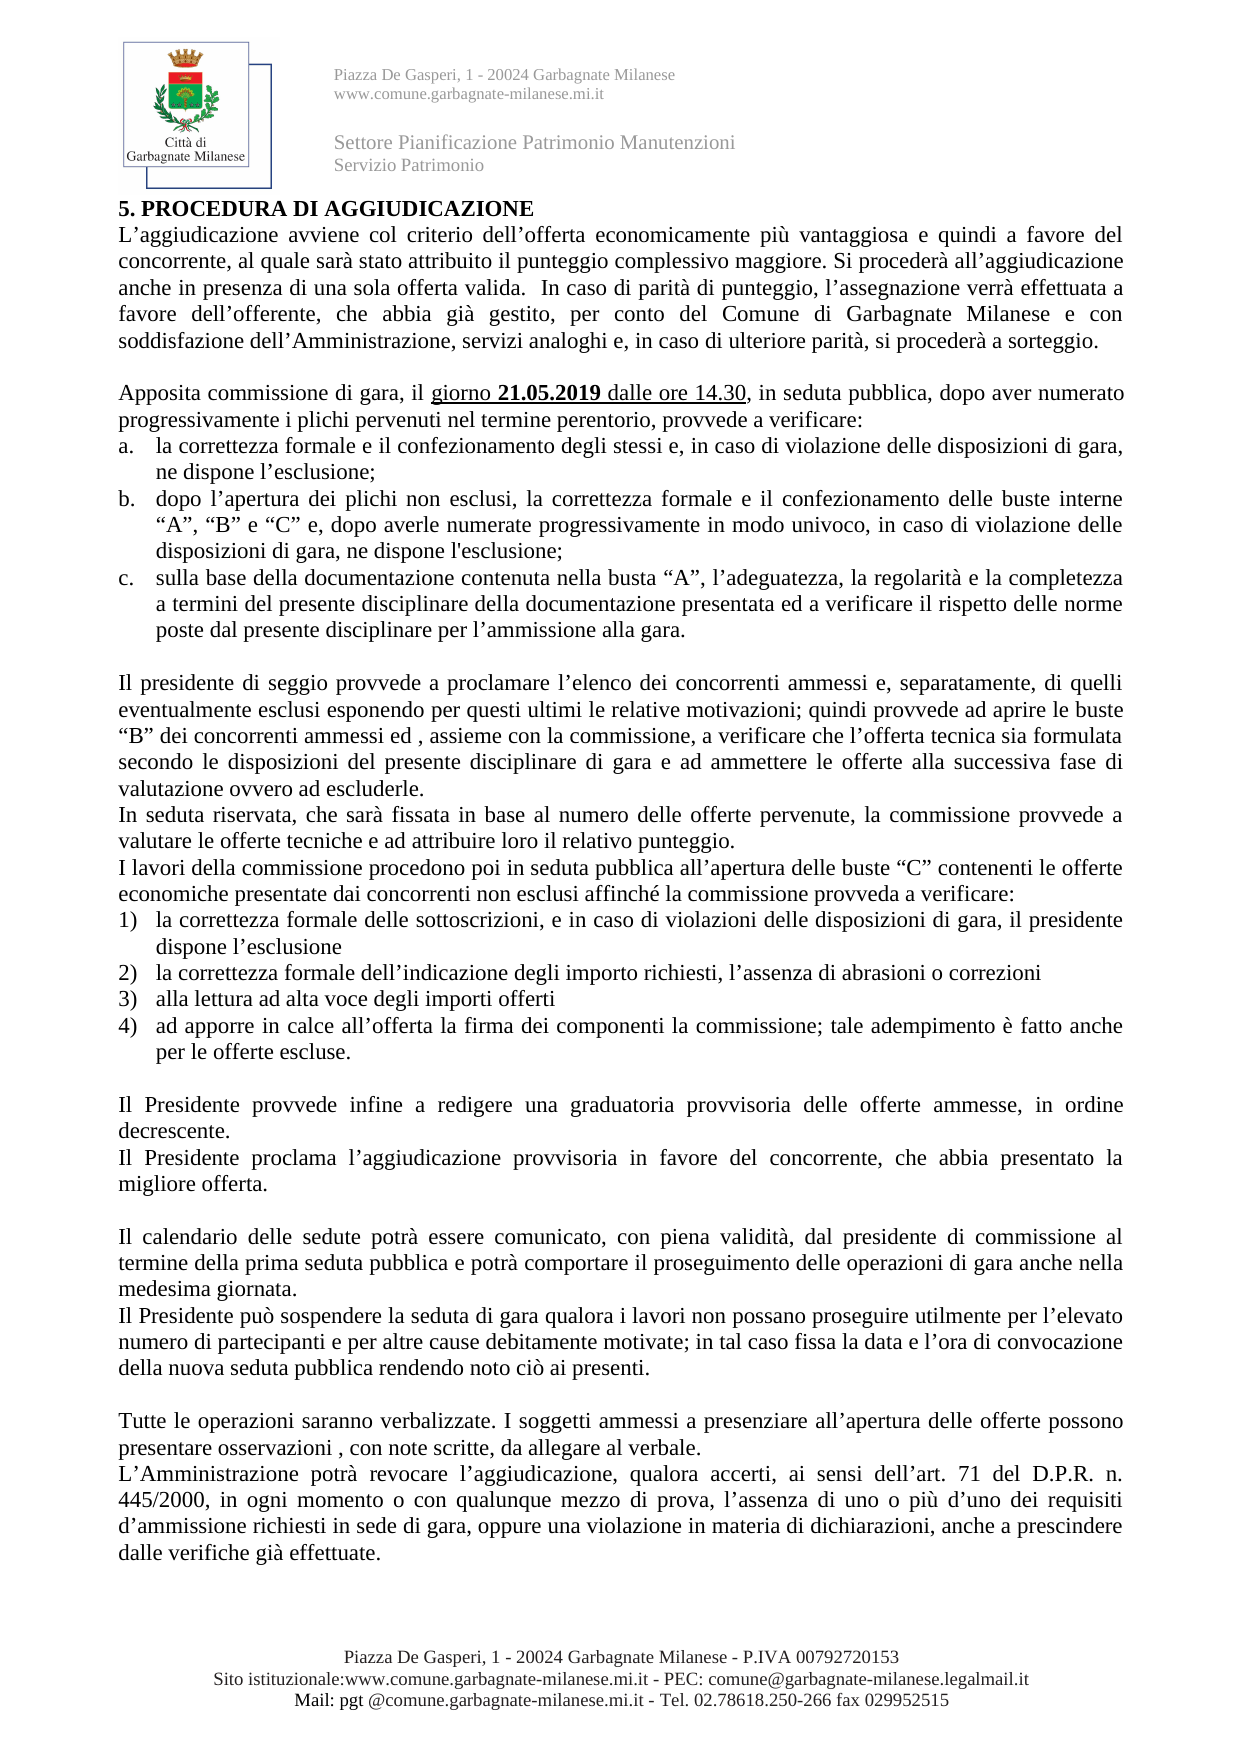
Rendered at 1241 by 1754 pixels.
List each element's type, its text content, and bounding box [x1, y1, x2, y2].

text L’aggiudicazione avviene col criterio dell’offerta economicamente più vantaggiosa e quindi a favore del concorrente, al quale sarà stato attribuito il punteggio complessivo maggiore. Si procederà all’aggiudicazione anche in presenza di una sola offerta valida. In caso di parità di punteggio, l’assegnazione verrà effettuata a favore dell’offerente, che abbia già gestito, per conto del Comune di Garbagnate Milanese e con soddisfazione dell’Amministrazione, servizi analoghi e, in caso di ulteriore parità, si procederà a sorteggio. [118, 221, 1125, 353]
text L’Amministrazione potrà revocare l’aggiudicazione, qualora accerti, ai sensi dell’art. 71 del D.P.R. n. 445/2000, in ogni momento o con qualunque mezzo di prova, l’assenza di uno o più d’uno dei requisiti d’ammissione richiesti in sede di gara, oppure una violazione in materia di dichiarazioni, anche a prescindere dalle verifiche già effettuate. [118, 1460, 1125, 1565]
text Il presidente di seggio provvede a proclamare l’elenco dei concorrenti ammessi e, separatamente, di quelli eventualmente esclusi esponendo per questi ultimi le relative motivazioni; quindi provvede ad aprire le buste “B” dei concorrenti ammessi ed , assieme con la commissione, a verificare che l’offerta tecnica sia formulata secondo le disposizioni del presente disciplinare di gara e ad ammettere le offerte alla successiva fase di valutazione ovvero ad escluderle. [118, 669, 1125, 801]
text Il calendario delle sedute potrà essere comunicato, con piena validità, dal presidente di commissione al termine della prima seduta pubblica e potrà comportare il proseguimento delle operazioni di gara anche nella medesima giornata. [118, 1223, 1125, 1302]
text I lavori della commissione procedono poi in seduta pubblica all’apertura delle buste “C” contenenti le offerte economiche presentate dai concorrenti non esclusi affinché la commissione provveda a verificare: [118, 854, 1125, 906]
list dopo l’apertura dei plichi non esclusi, la correttezza formale e il confezionamento delle buste interne “A”, “B” e “C” e, dopo averle numerate progressivamente in modo univoco, in caso di violazione delle disposizioni di gara, ne dispone l'esclusione; [118, 485, 1125, 564]
list la correttezza formale dell’indicazione degli importo richiesti, l’assenza di abrasioni o correzioni [118, 959, 1125, 986]
text Il Presidente provvede infine a redigere una graduatoria provvisoria delle offerte ammesse, in ordine decrescente. [118, 1091, 1125, 1144]
subtitle 5. PROCEDURA DI AGGIUDICAZIONE [118, 195, 1125, 221]
picture [118, 37, 281, 195]
text Il Presidente proclama l’aggiudicazione provvisoria in favore del concorrente, che abbia presentato la migliore offerta. [118, 1144, 1125, 1196]
text Apposita commissione di gara, il giorno 21.05.2019 dalle ore 14.30, in seduta pubblica, dopo aver numerato progressivamente i plichi pervenuti nel termine perentorio, provvede a verificare: [118, 379, 1125, 432]
text Tutte le operazioni saranno verbalizzate. I soggetti ammessi a presenziare all’apertura delle offerte possono presentare osservazioni , con note scritte, da allegare al verbale. [118, 1407, 1125, 1460]
text Il Presidente può sospendere la seduta di gara qualora i lavori non possano proseguire utilmente per l’elevato numero di partecipanti e per altre cause debitamente motivate; in tal caso fissa la data e l’ora di convocazione della nuova seduta pubblica rendendo noto ciò ai presenti. [118, 1302, 1125, 1381]
list sulla base della documentazione contenuta nella busta “A”, l’adeguatezza, la regolarità e la completezza a termini del presente disciplinare della documentazione presentata ed a verificare il rispetto delle norme poste dal presente disciplinare per l’ammissione alla gara. [118, 564, 1125, 643]
list la correttezza formale e il confezionamento degli stessi e, in caso di violazione delle disposizioni di gara, ne dispone l’esclusione; [118, 432, 1125, 485]
list ad apporre in calce all’offerta la firma dei componenti la commissione; tale adempimento è fatto anche per le offerte escluse. [118, 1012, 1125, 1064]
list la correttezza formale delle sottoscrizioni, e in caso di violazioni delle disposizioni di gara, il presidente dispone l’esclusione [118, 906, 1125, 959]
list alla lettura ad alta voce degli importi offerti [118, 986, 1125, 1012]
text In seduta riservata, che sarà fissata in base al numero delle offerte pervenute, la commissione provvede a valutare le offerte tecniche e ad attribuire loro il relativo punteggio. [118, 801, 1125, 854]
